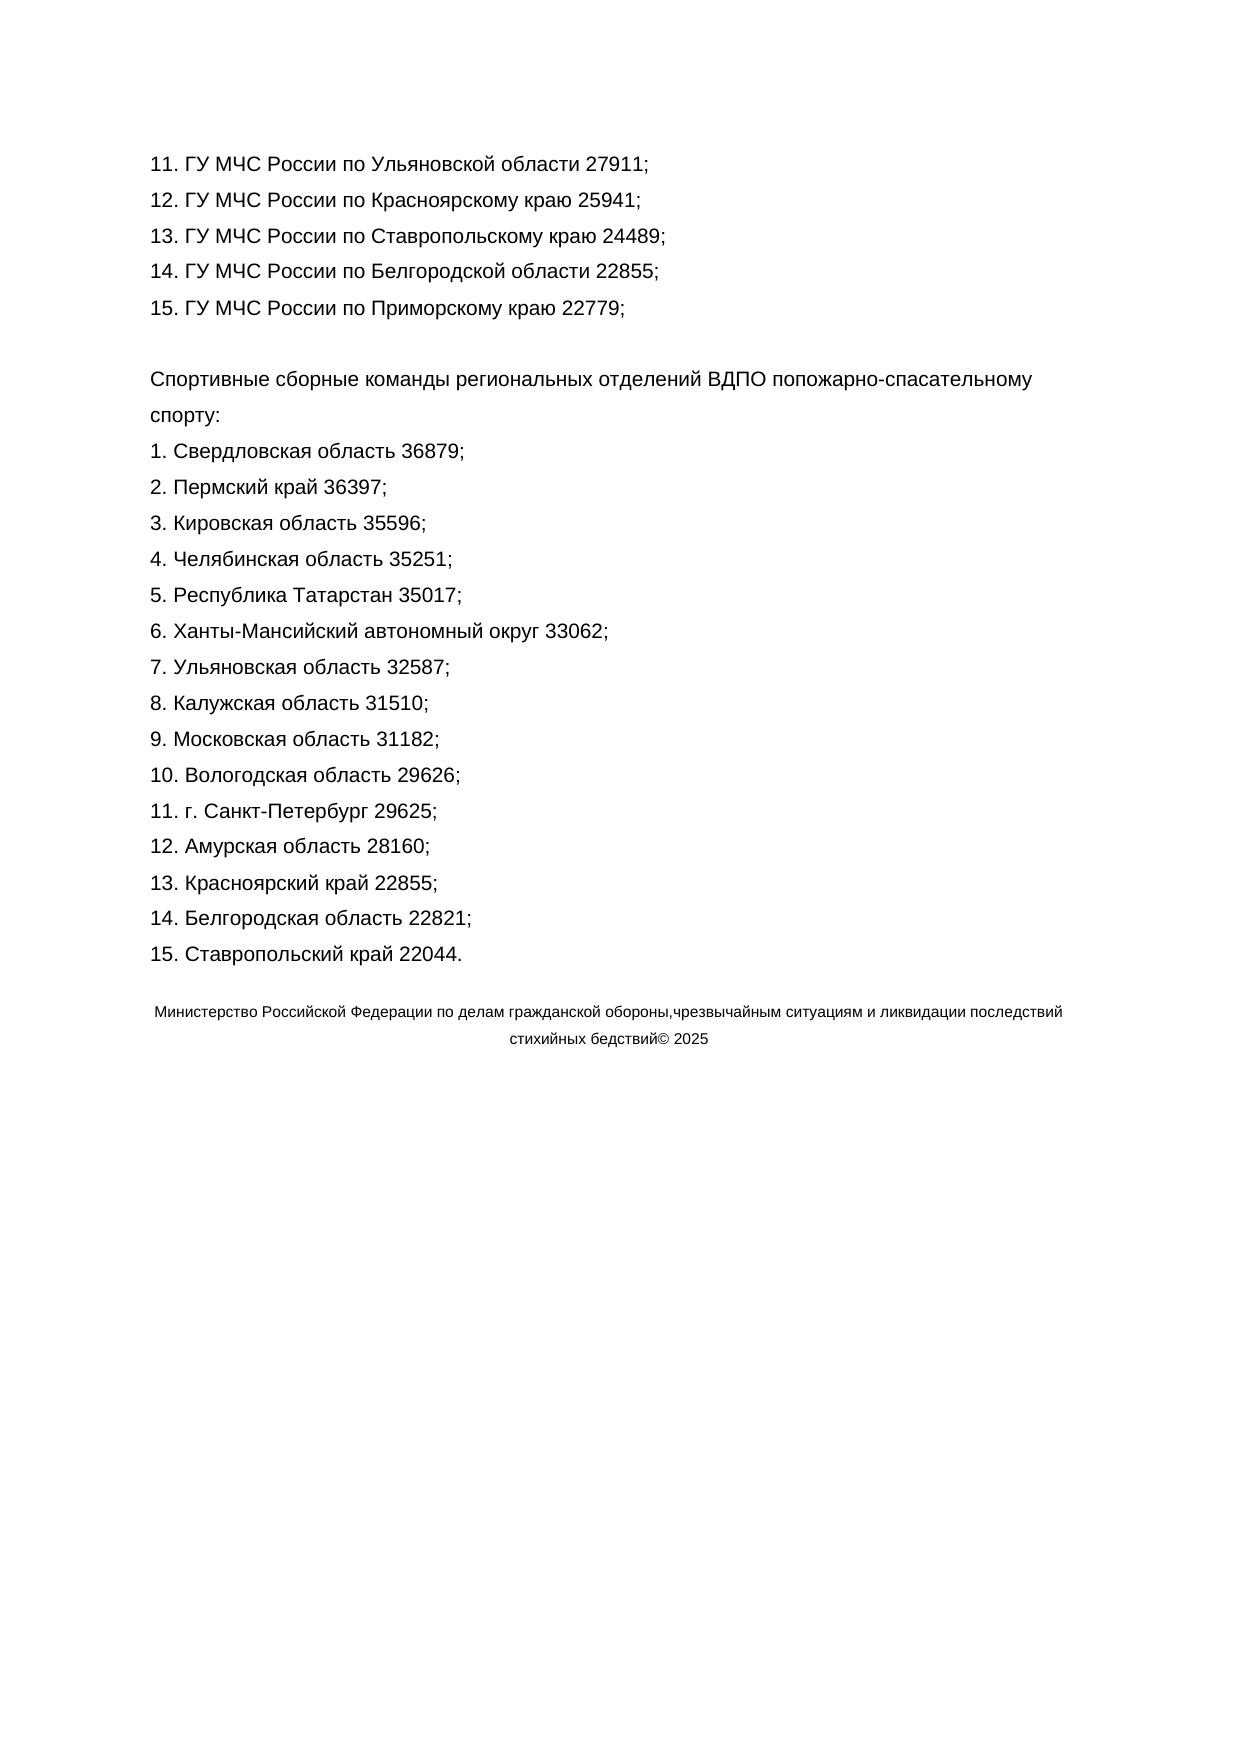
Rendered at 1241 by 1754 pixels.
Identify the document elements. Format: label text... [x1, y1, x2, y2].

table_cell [140, 150, 1078, 1003]
table_cell Министерство Российской Федерации по делам гражданской обороны,чрезвычайным ситуациям и ликвидации последствий стихийных бедствий© 2025 [140, 1003, 1078, 1085]
